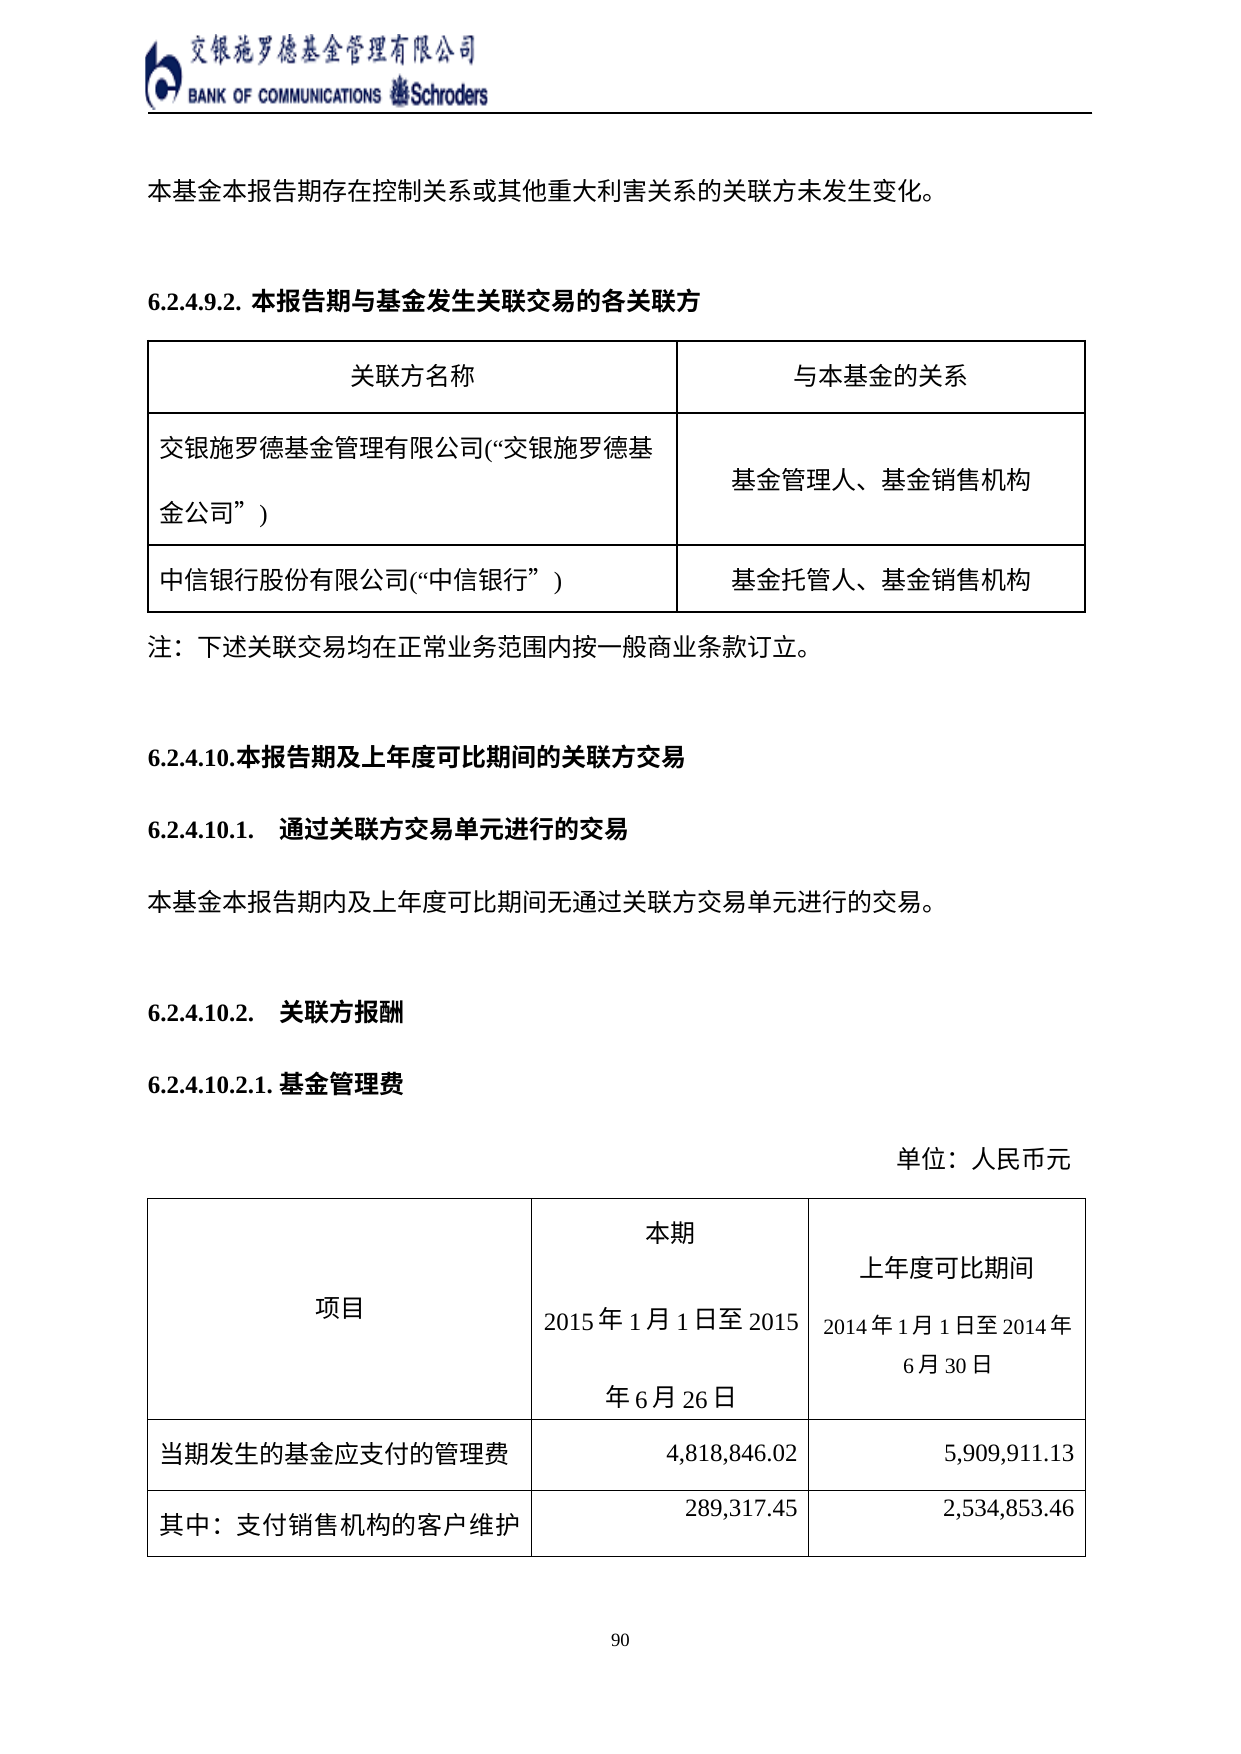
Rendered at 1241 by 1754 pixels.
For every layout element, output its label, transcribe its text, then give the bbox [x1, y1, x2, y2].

list 本报告期与基金发生关联交易的各关联方 [148, 267, 1092, 332]
table_cell 基金管理人、基金销售机构 [678, 414, 1084, 544]
table_header 项目 [148, 1199, 531, 1419]
text 注：下述关联交易均在正常业务范围内按一般商业条款订立。 [148, 613, 1092, 678]
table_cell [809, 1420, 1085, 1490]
table_cell 基金托管人、基金销售机构 [678, 546, 1084, 611]
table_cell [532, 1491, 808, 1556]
table_header 上年度可比期间 2014年1月1日至2014年6月30日 [809, 1199, 1085, 1419]
list 本报告期及上年度可比期间的关联方交易 [148, 723, 1092, 788]
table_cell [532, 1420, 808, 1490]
list 通过关联方交易单元进行的交易 [148, 796, 1092, 861]
list 基金管理费 [148, 1050, 1092, 1115]
table_header 关联方名称 [149, 342, 676, 412]
text 本基金本报告期存在控制关系或其他重大利害关系的关联方未发生变化。 [148, 157, 1092, 222]
table_cell 交银施罗德基金管理有限公司(“交银施罗德基金公司”) [149, 414, 676, 544]
text 单位：人民币元 [149, 1126, 1071, 1191]
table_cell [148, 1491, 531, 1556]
table_cell 中信银行股份有限公司(“中信银行”) [149, 546, 676, 611]
table_cell 当期发生的基金应支付的管理费 [148, 1420, 531, 1490]
table_header 本期 2015年1月1日至2015年6月26日 [532, 1199, 808, 1419]
picture [145, 34, 488, 110]
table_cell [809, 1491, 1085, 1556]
table_header 与本基金的关系 [678, 342, 1084, 412]
text 本基金本报告期内及上年度可比期间无通过关联方交易单元进行的交易。 [148, 868, 1092, 933]
list 关联方报酬 [148, 978, 1092, 1043]
